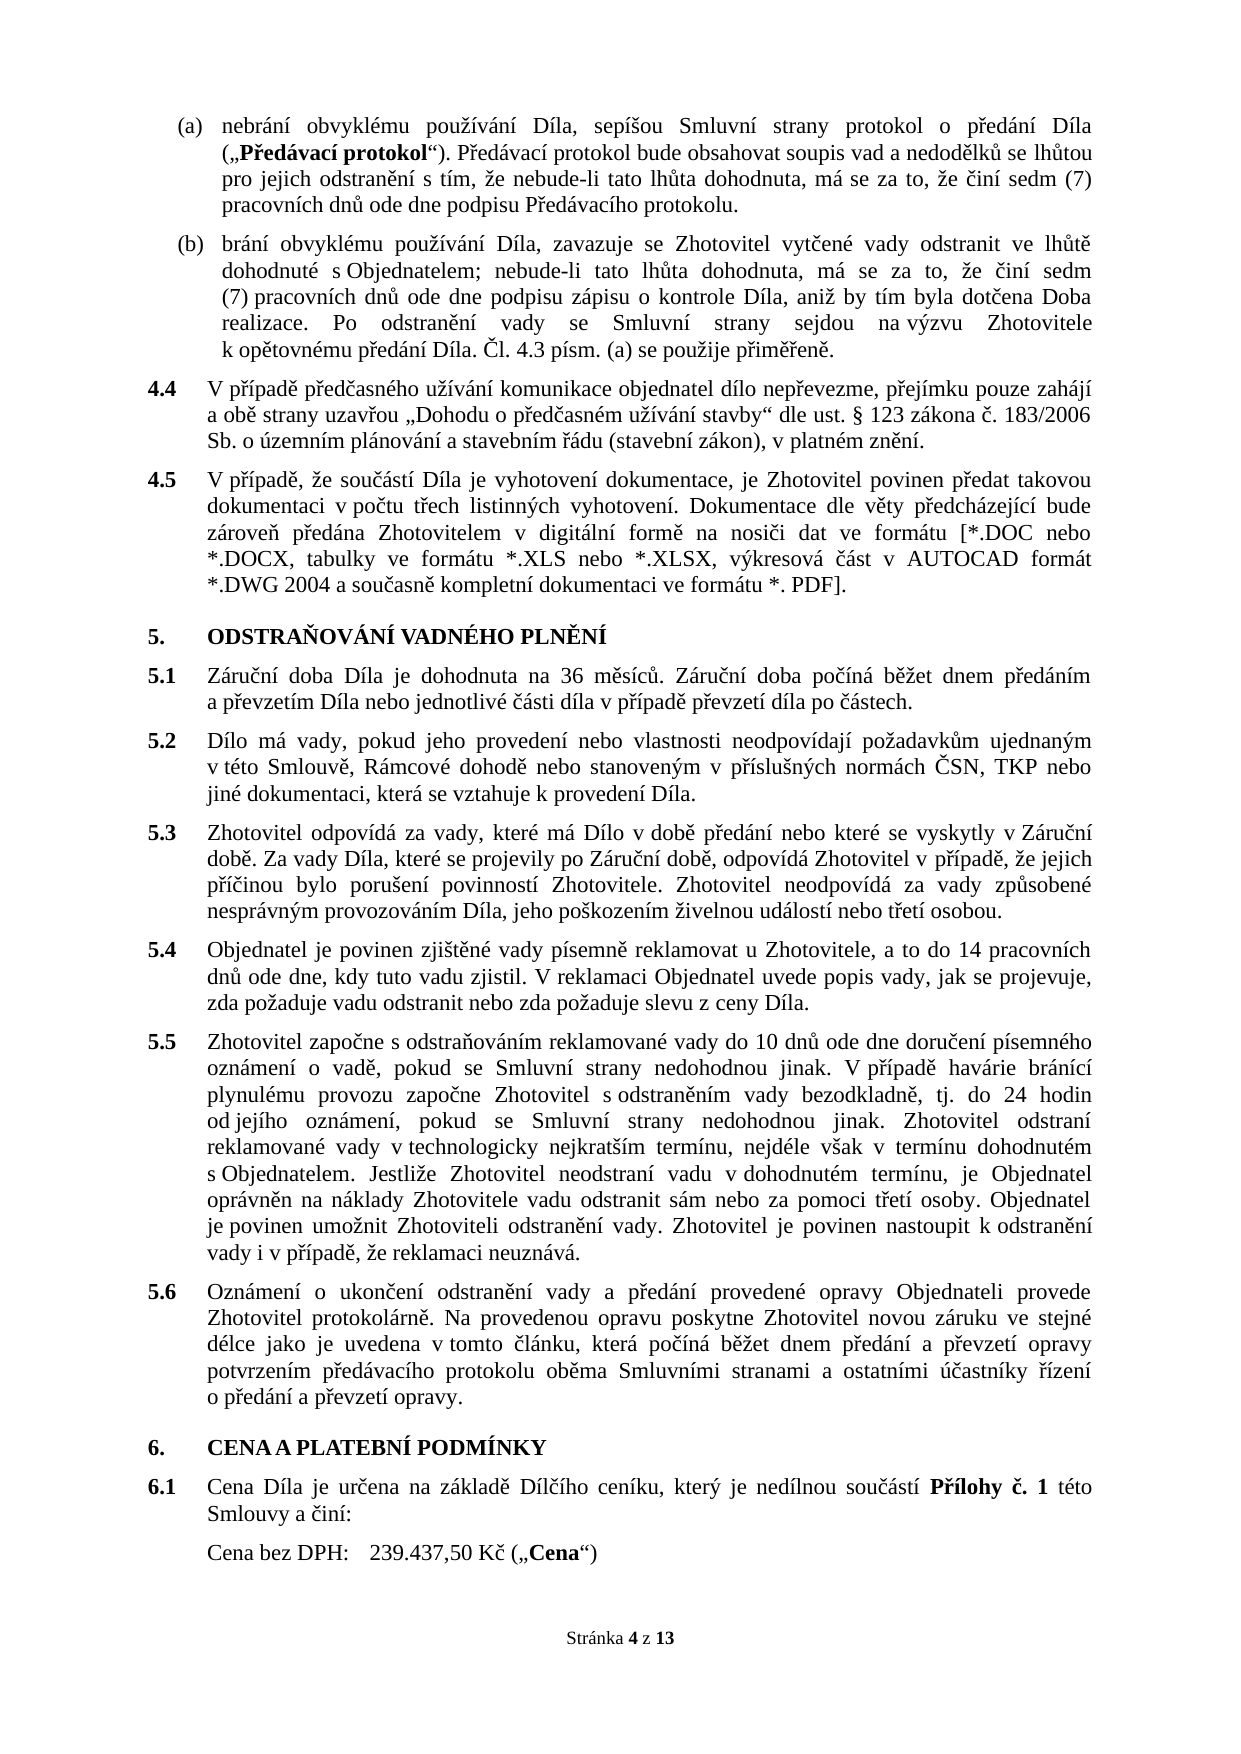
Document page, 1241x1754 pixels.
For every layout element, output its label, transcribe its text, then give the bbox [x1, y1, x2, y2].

text nebrání obvyklému používání Díla, sepíšou Smluvní strany protokol o předání Díla („Předávací protokol“). Předávací protokol bude obsahovat soupis vad a nedodělků se lhůtou pro jejich odstranění s tím, že nebude-li tato lhůta dohodnuta, má se za to, že činí sedm (7) pracovních dnů ode dne podpisu Předávacího protokolu. [177, 112, 1092, 218]
text V případě předčasného užívání komunikace objednatel dílo nepřevezme, přejímku pouze zahájí a obě strany uzavřou „Dohodu o předčasném užívání stavby“ dle ust. § 123 zákona č. 183/2006 Sb. o územním plánování a stavebním řádu (stavební zákon), v platném znění. [148, 374, 1092, 454]
text brání obvyklému používání Díla, zavazuje se Zhotovitel vytčené vady odstranit ve lhůtě dohodnuté s Objednatelem; nebude-li tato lhůta dohodnuta, má se za to, že činí sedm (7) pracovních dnů ode dne podpisu zápisu o kontrole Díla, aniž by tím byla dotčena Doba realizace. Po odstranění vady se Smluvní strany sejdou na výzvu Zhotovitele k opětovnému předání Díla. Čl. 4.3 písm. (a) se použije přiměřeně. [177, 230, 1092, 362]
text V případě, že součástí Díla je vyhotovení dokumentace, je Zhotovitel povinen předat takovou dokumentaci v počtu třech listinných vyhotovení. Dokumentace dle věty předcházející bude zároveň předána Zhotovitelem v digitální formě na nosiči dat ve formátu [*.DOC nebo *.DOCX, tabulky ve formátu *.XLS nebo *.XLSX, výkresová část v AUTOCAD formát *.DWG 2004 a současně kompletní dokumentaci ve formátu *. PDF]. [148, 466, 1092, 598]
text Záruční doba Díla je dohodnuta na 36 měsíců. Záruční doba počíná běžet dnem předáním a převzetím Díla nebo jednotlivé části díla v případě převzetí díla po částech. [148, 662, 1092, 714]
text Objednatel je povinen zjištěné vady písemně reklamovat u Zhotovitele, a to do 14 pracovních dnů ode dne, kdy tuto vadu zjistil. V reklamaci Objednatel uvede popis vady, jak se projevuje, zda požaduje vadu odstranit nebo zda požaduje slevu z ceny Díla. [148, 936, 1092, 1016]
subtitle CENA A PLATEBNÍ PODMÍNKY [148, 1434, 1092, 1461]
text Zhotovitel odpovídá za vady, které má Dílo v době předání nebo které se vyskytly v Záruční době. Za vady Díla, které se projevily po Záruční době, odpovídá Zhotovitel v případě, že jejich příčinou bylo porušení povinností Zhotovitele. Zhotovitel neodpovídá za vady způsobené nesprávným provozováním Díla, jeho poškozením živelnou událostí nebo třetí osobou. [148, 818, 1092, 924]
subtitle Odstraňování vadného plnění [148, 623, 1092, 649]
text Oznámení o ukončení odstranění vady a předání provedené opravy Objednateli provede Zhotovitel protokolárně. Na provedenou opravu poskytne Zhotovitel novou záruku ve stejné délce jako je uvedena v tomto článku, která počíná běžet dnem předání a převzetí opravy potvrzením předávacího protokolu oběma Smluvními stranami a ostatními účastníky řízení o předání a převzetí opravy. [148, 1278, 1092, 1409]
text Cena Díla je určena na základě Dílčího ceníku, který je nedílnou součástí Přílohy č. 1 této Smlouvy a činí: [148, 1473, 1092, 1526]
text Dílo má vady, pokud jeho provedení nebo vlastnosti neodpovídají požadavkům ujednaným v této Smlouvě, Rámcové dohodě nebo stanoveným v příslušných normách ČSN, TKP nebo jiné dokumentaci, která se vztahuje k provedení Díla. [148, 727, 1092, 806]
text Zhotovitel započne s odstraňováním reklamované vady do 10 dnů ode dne doručení písemného oznámení o vadě, pokud se Smluvní strany nedohodnou jinak. V případě havárie bránící plynulému provozu započne Zhotovitel s odstraněním vady bezodkladně, tj. do 24 hodin od jejího oznámení, pokud se Smluvní strany nedohodnou jinak. Zhotovitel odstraní reklamované vady v technologicky nejkratším termínu, nejdéle však v termínu dohodnutém s Objednatelem. Jestliže Zhotovitel neodstraní vadu v dohodnutém termínu, je Objednatel oprávněn na náklady Zhotovitele vadu odstranit sám nebo za pomoci třetí osoby. Objednatel je povinen umožnit Zhotoviteli odstranění vady. Zhotovitel je povinen nastoupit k odstranění vady i v případě, že reklamaci neuznává. [148, 1028, 1092, 1265]
list Cena bez DPH: 239.437,50 Kč („Cena“) [207, 1538, 1092, 1565]
